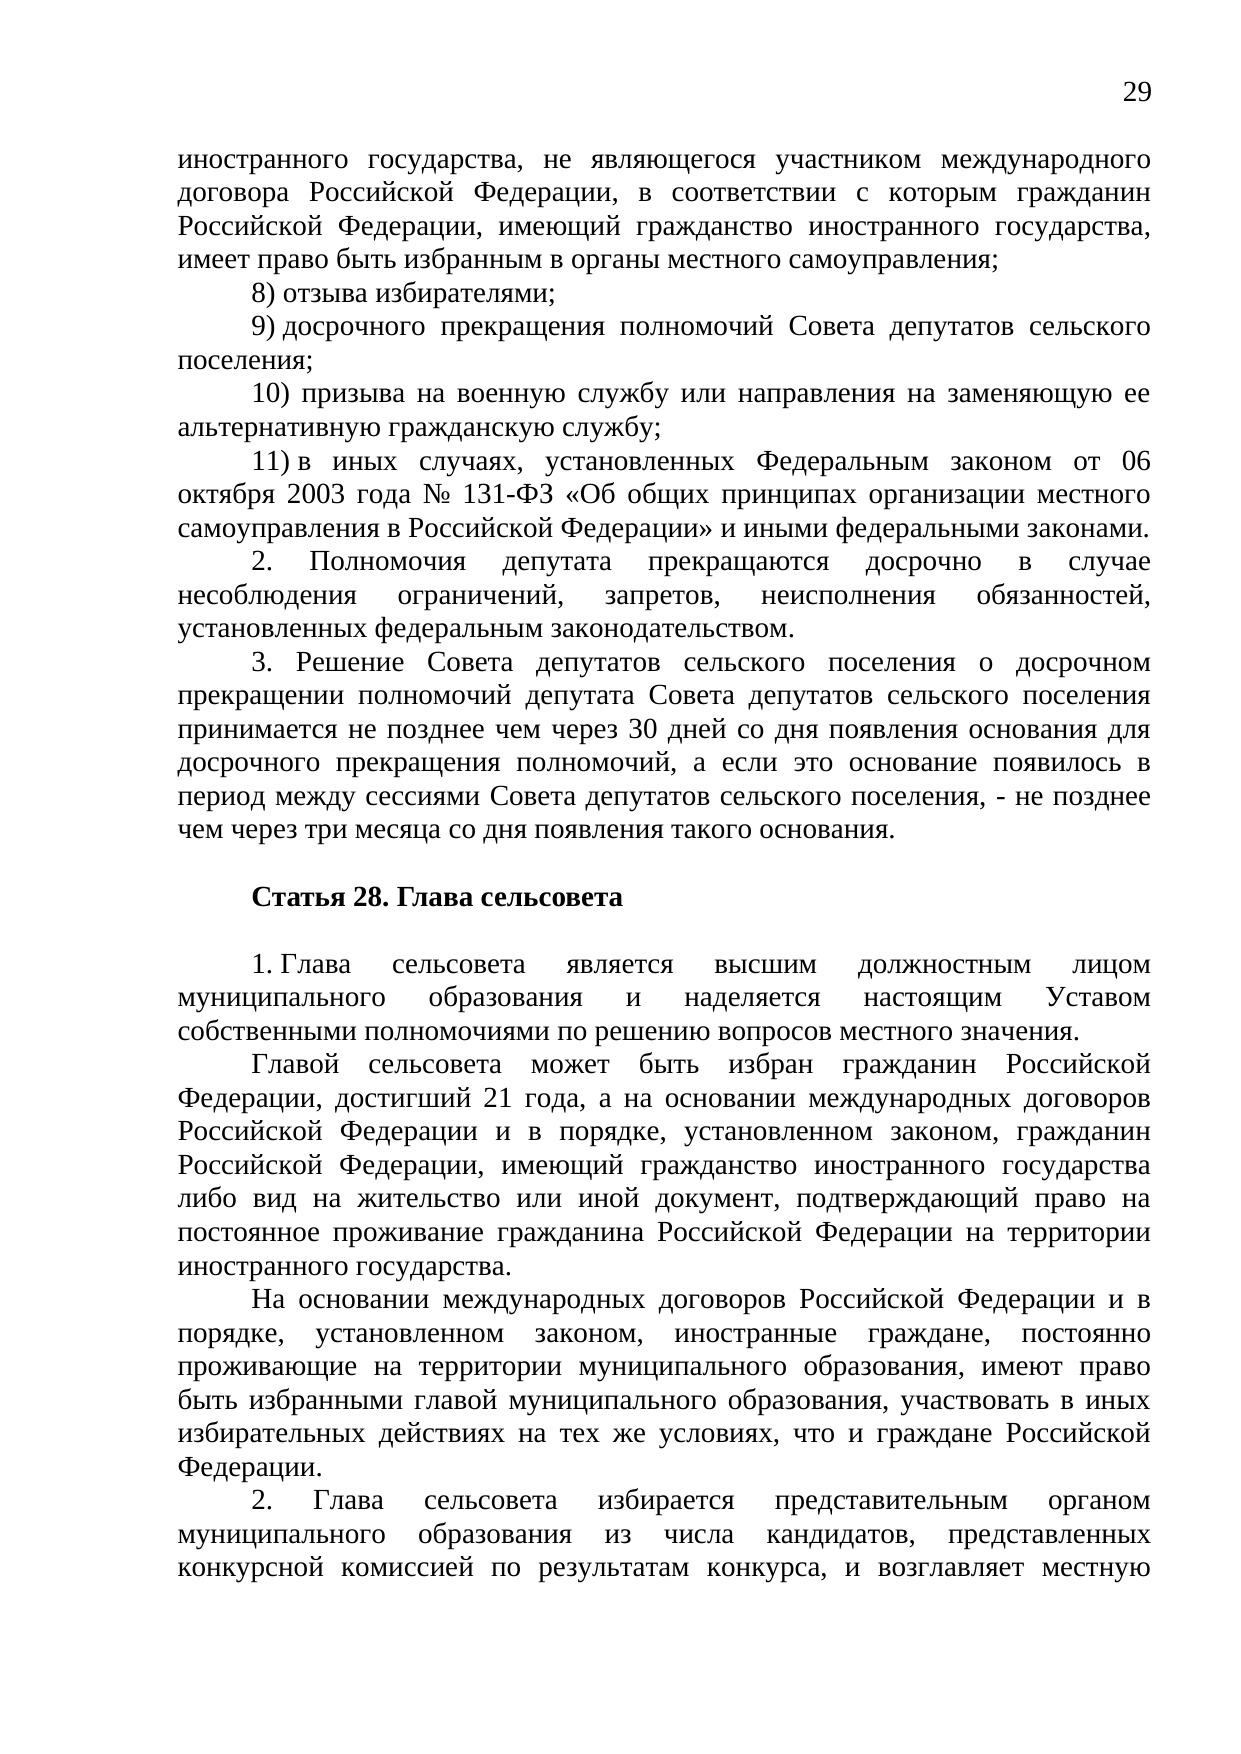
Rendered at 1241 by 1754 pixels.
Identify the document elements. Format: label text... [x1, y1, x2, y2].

text 10) призыва на военную службу или направления на заменяющую ее альтернативную гражданскую службу; [177, 376, 1152, 443]
text Главой сельсовета может быть избран гражданин Российской Федерации, достигший 21 года, а на основании международных договоров Российской Федерации и в порядке, установленном законом, гражданин Российской Федерации, имеющий гражданство иностранного государства либо вид на жительство или иной документ, подтверждающий право на постоянное проживание гражданина Российской Федерации на территории иностранного государства. [177, 1046, 1152, 1281]
text На основании международных договоров Российской Федерации и в порядке, установленном законом, иностранные граждане, постоянно проживающие на территории муниципального образования, имеют право быть избранными главой муниципального образования, участвовать в иных избирательных действиях на тех же условиях, что и граждане Российской Федерации. [177, 1281, 1152, 1482]
text 2. Полномочия депутата прекращаются досрочно в случае несоблюдения ограничений, запретов, неисполнения обязанностей, установленных федеральным законодательством. [177, 543, 1152, 644]
text 11) в иных случаях, установленных Федеральным законом от 06 октября 2003 года № 131-ФЗ «Об общих принципах организации местного самоуправления в Российской Федерации» и иными федеральными законами. [177, 443, 1152, 543]
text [177, 141, 1152, 275]
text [177, 1482, 1152, 1583]
text 9) досрочного прекращения полномочий Совета депутатов сельского поселения; [177, 308, 1152, 376]
text Статья 28. Глава сельсовета [177, 879, 1152, 912]
text 1. Глава сельсовета является высшим должностным лицом муниципального образования и наделяется настоящим Уставом собственными полномочиями по решению вопросов местного значения. [177, 946, 1152, 1046]
text 3. Решение Совета депутатов сельского поселения о досрочном прекращении полномочий депутата Совета депутатов сельского поселения принимается не позднее чем через 30 дней со дня появления основания для досрочного прекращения полномочий, а если это основание появилось в период между сессиями Совета депутатов сельского поселения, - не позднее чем через три месяца со дня появления такого основания. [177, 644, 1152, 845]
text 8) отзыва избирателями; [177, 275, 1152, 308]
